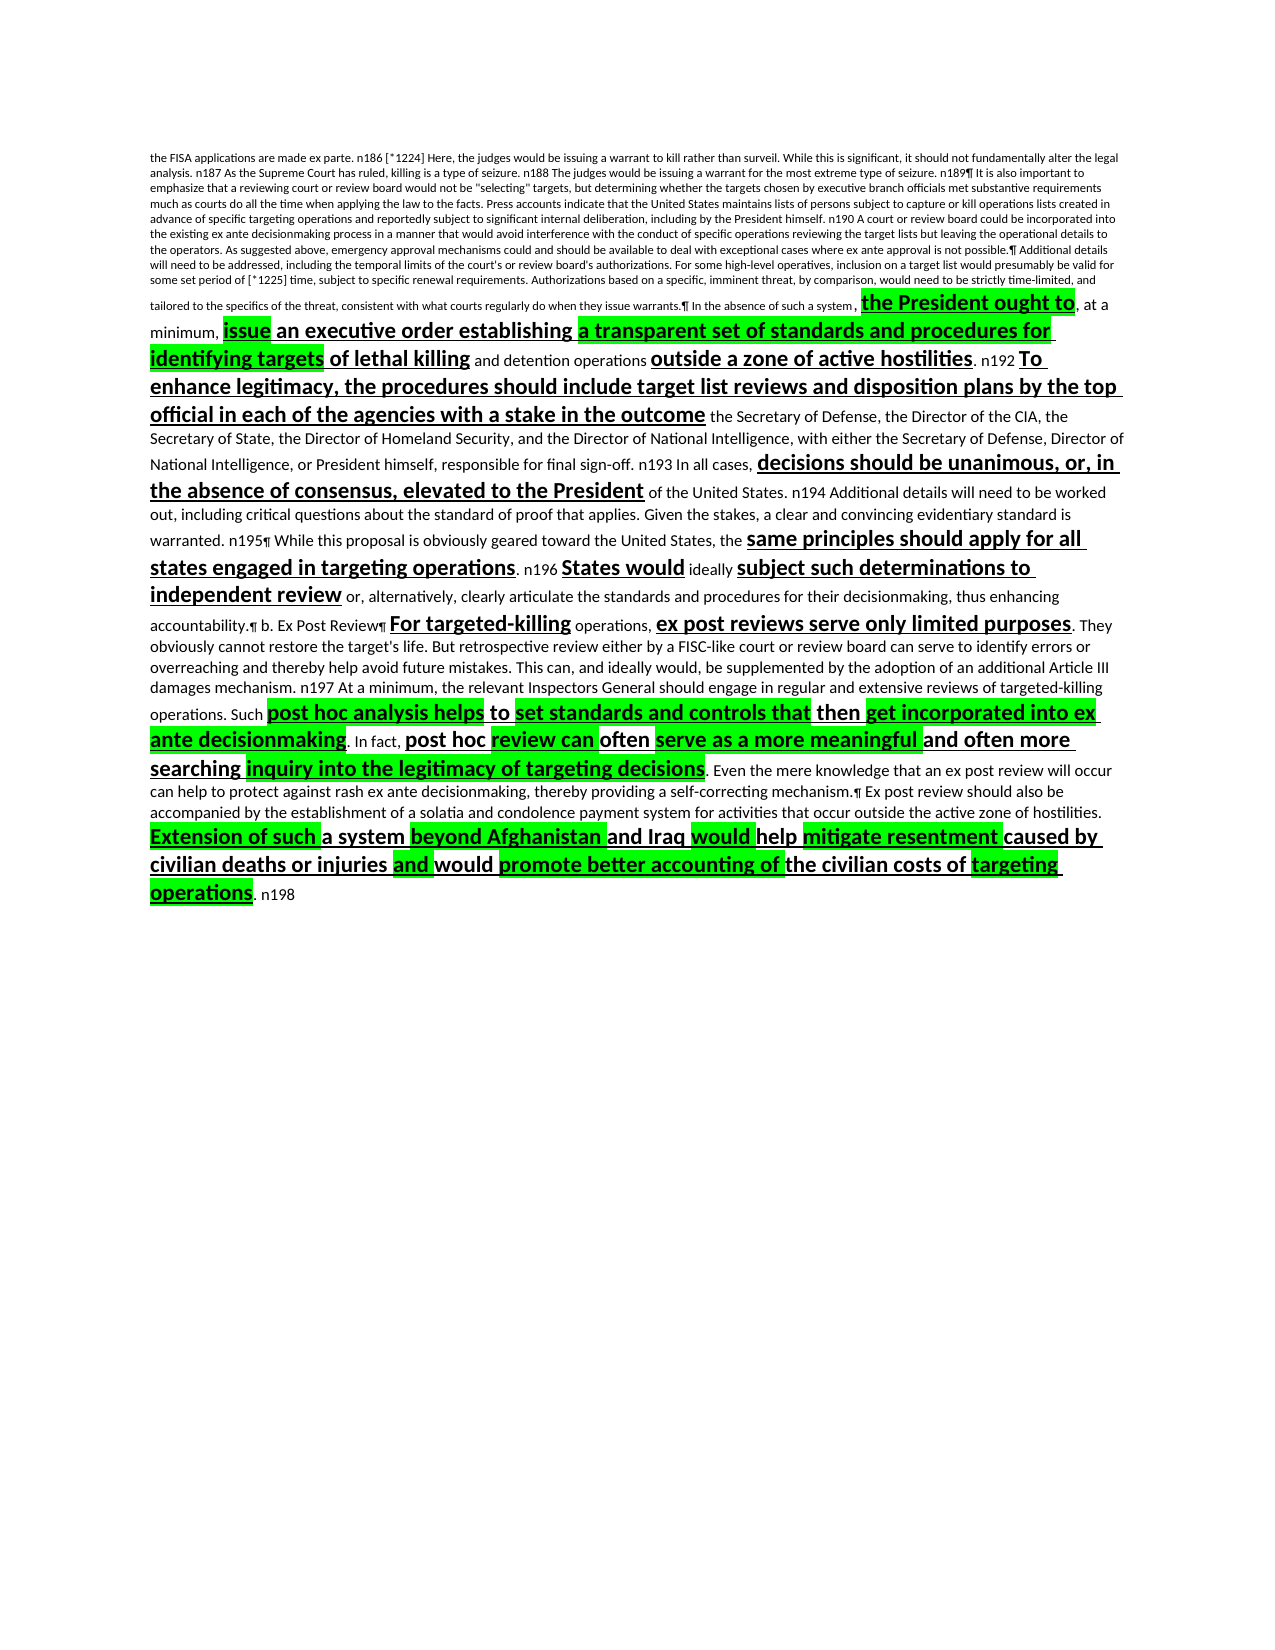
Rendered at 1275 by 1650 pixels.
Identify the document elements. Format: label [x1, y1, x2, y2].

text [150, 150, 1125, 906]
